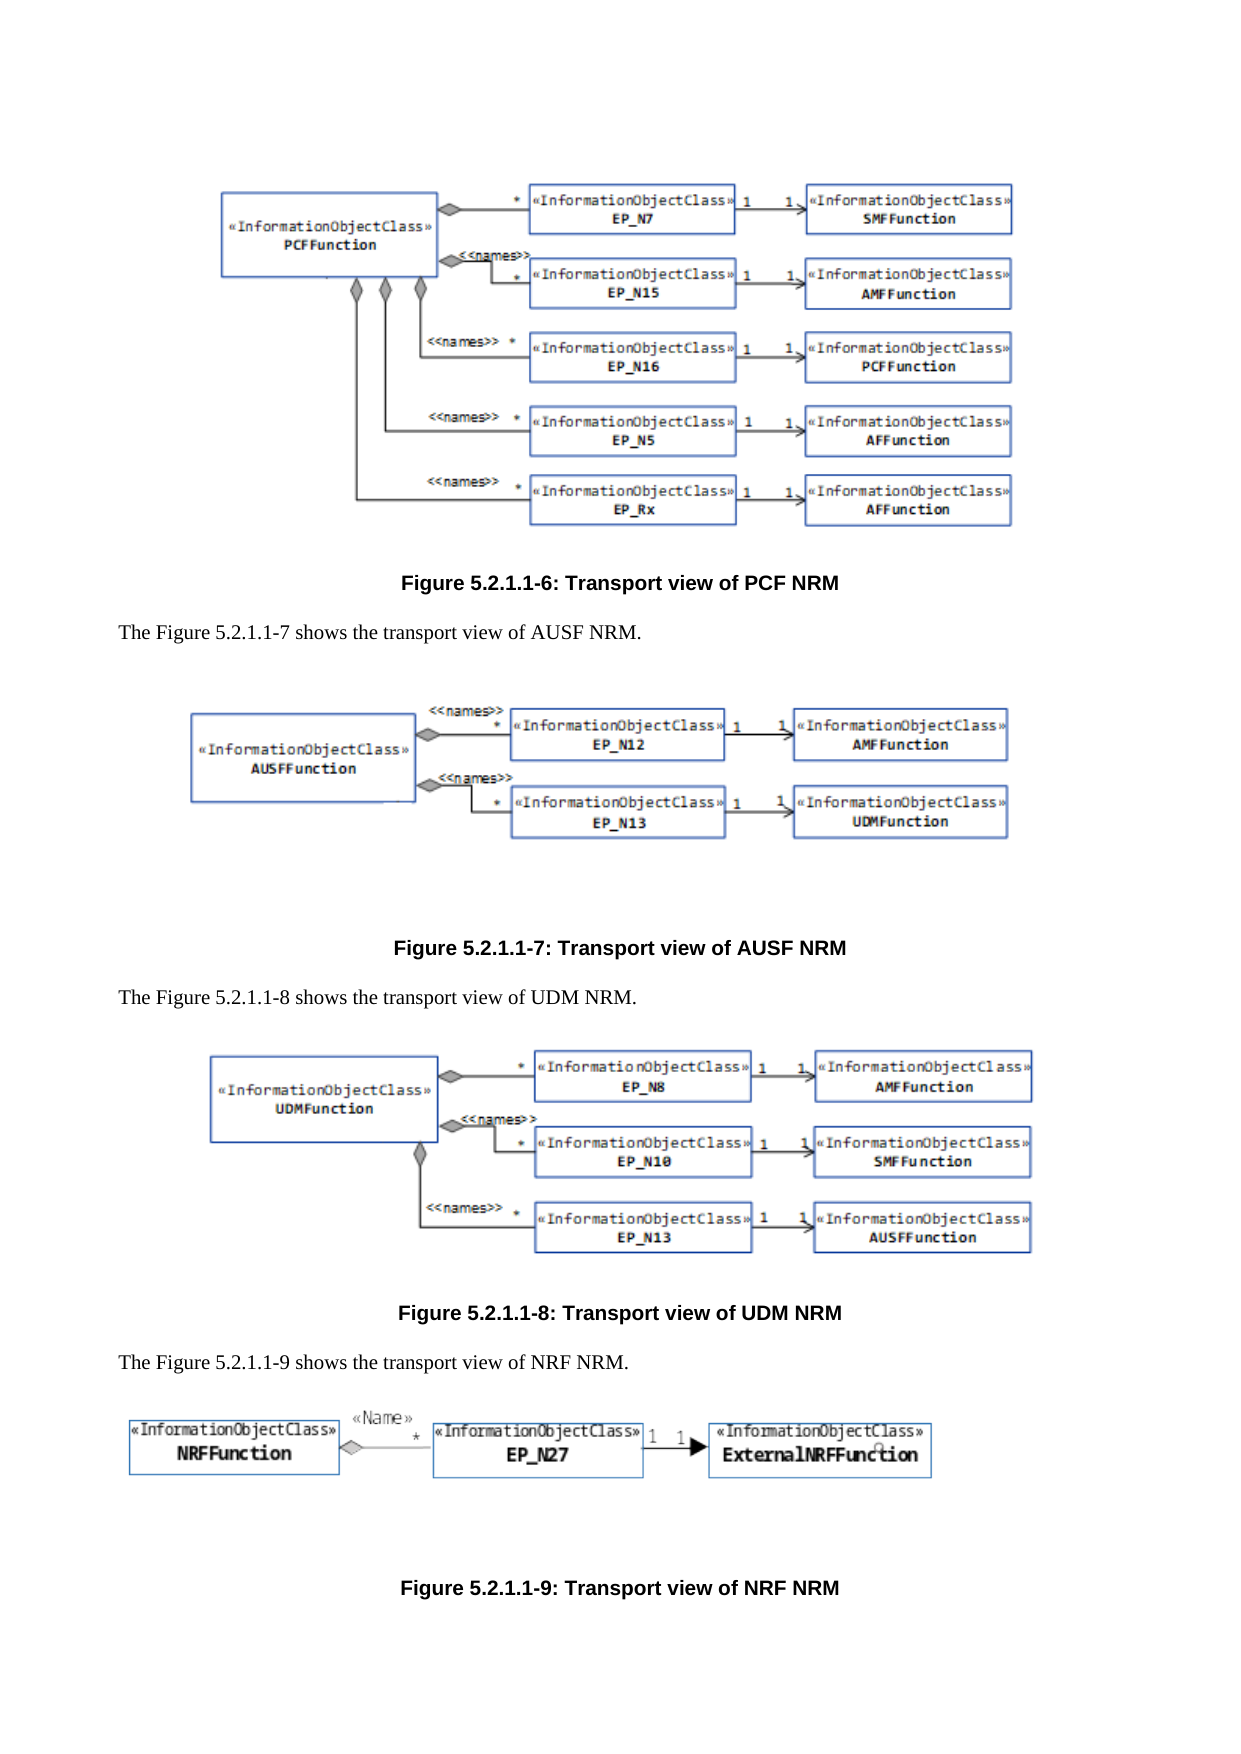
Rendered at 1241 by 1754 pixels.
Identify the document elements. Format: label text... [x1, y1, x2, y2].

text Figure 5.2.1.1-6: Transport view of PCF NRM [118, 571, 1122, 595]
text The Figure 5.2.1.1-8 shows the transport view of UDM NRM. [118, 985, 1122, 1009]
text Figure 5.2.1.1-8: Transport view of UDM NRM [118, 1301, 1122, 1325]
picture [147, 662, 1093, 918]
text Figure 5.2.1.1-7: Transport view of AUSF NRM [118, 936, 1122, 960]
picture [185, 1027, 1055, 1283]
text The Figure 5.2.1.1-7 shows the transport view of AUSF NRM. [118, 620, 1122, 644]
text Figure 5.2.1.1-9: Transport view of NRF NRM [118, 1576, 1122, 1600]
text The Figure 5.2.1.1-9 shows the transport view of NRF NRM. [118, 1350, 1122, 1374]
picture [200, 147, 1041, 553]
